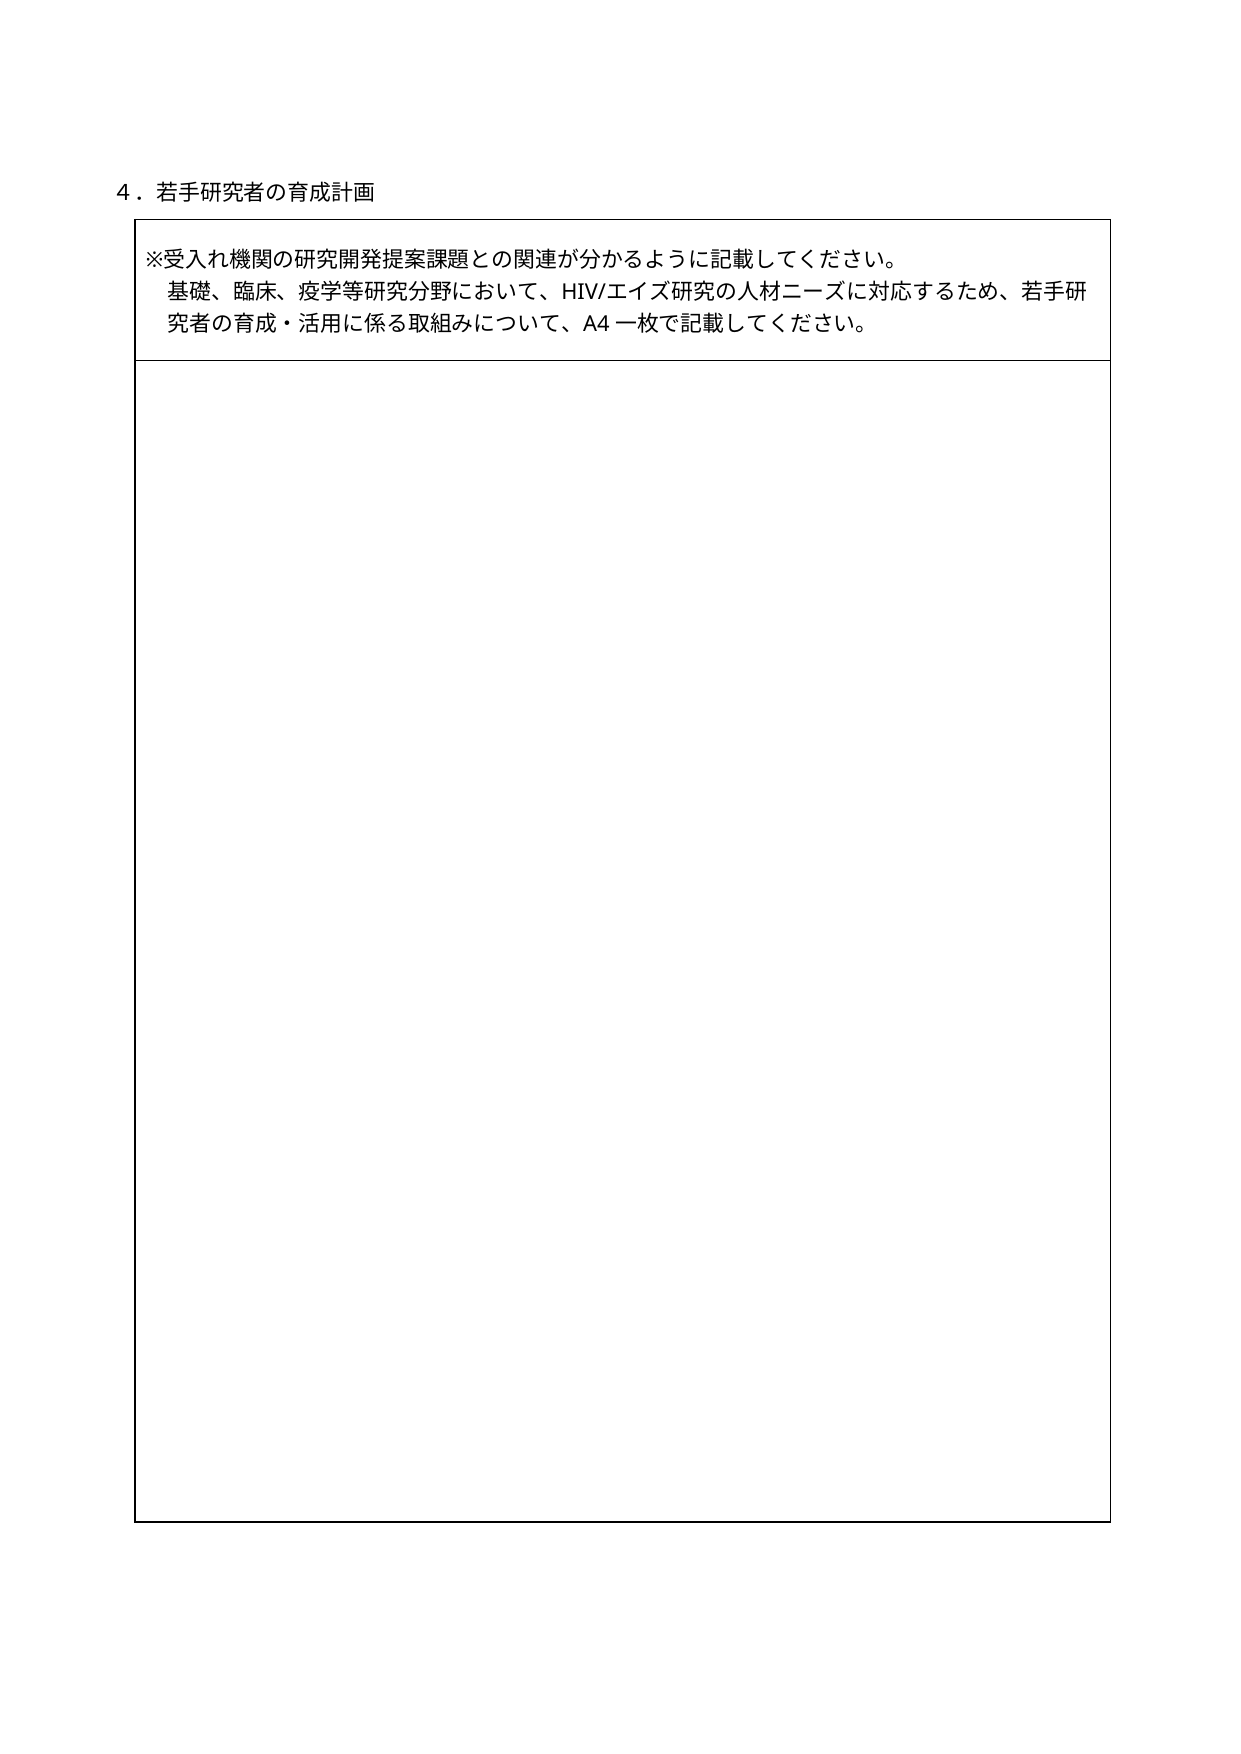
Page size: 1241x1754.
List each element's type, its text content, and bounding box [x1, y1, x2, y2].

text ４．若手研究者の育成計画 [112, 175, 1128, 206]
table_header ※受入れ機関の研究開発提案課題との関連が分かるように記載してください。 基礎、臨床、疫学等研究分野において、HIV/エイズ研究の人材ニーズに対応するため、若手研究者の育成・活用に係る取組みについて、A4 一枚で記載してください。 [136, 220, 1110, 360]
table_cell [136, 361, 1110, 1521]
